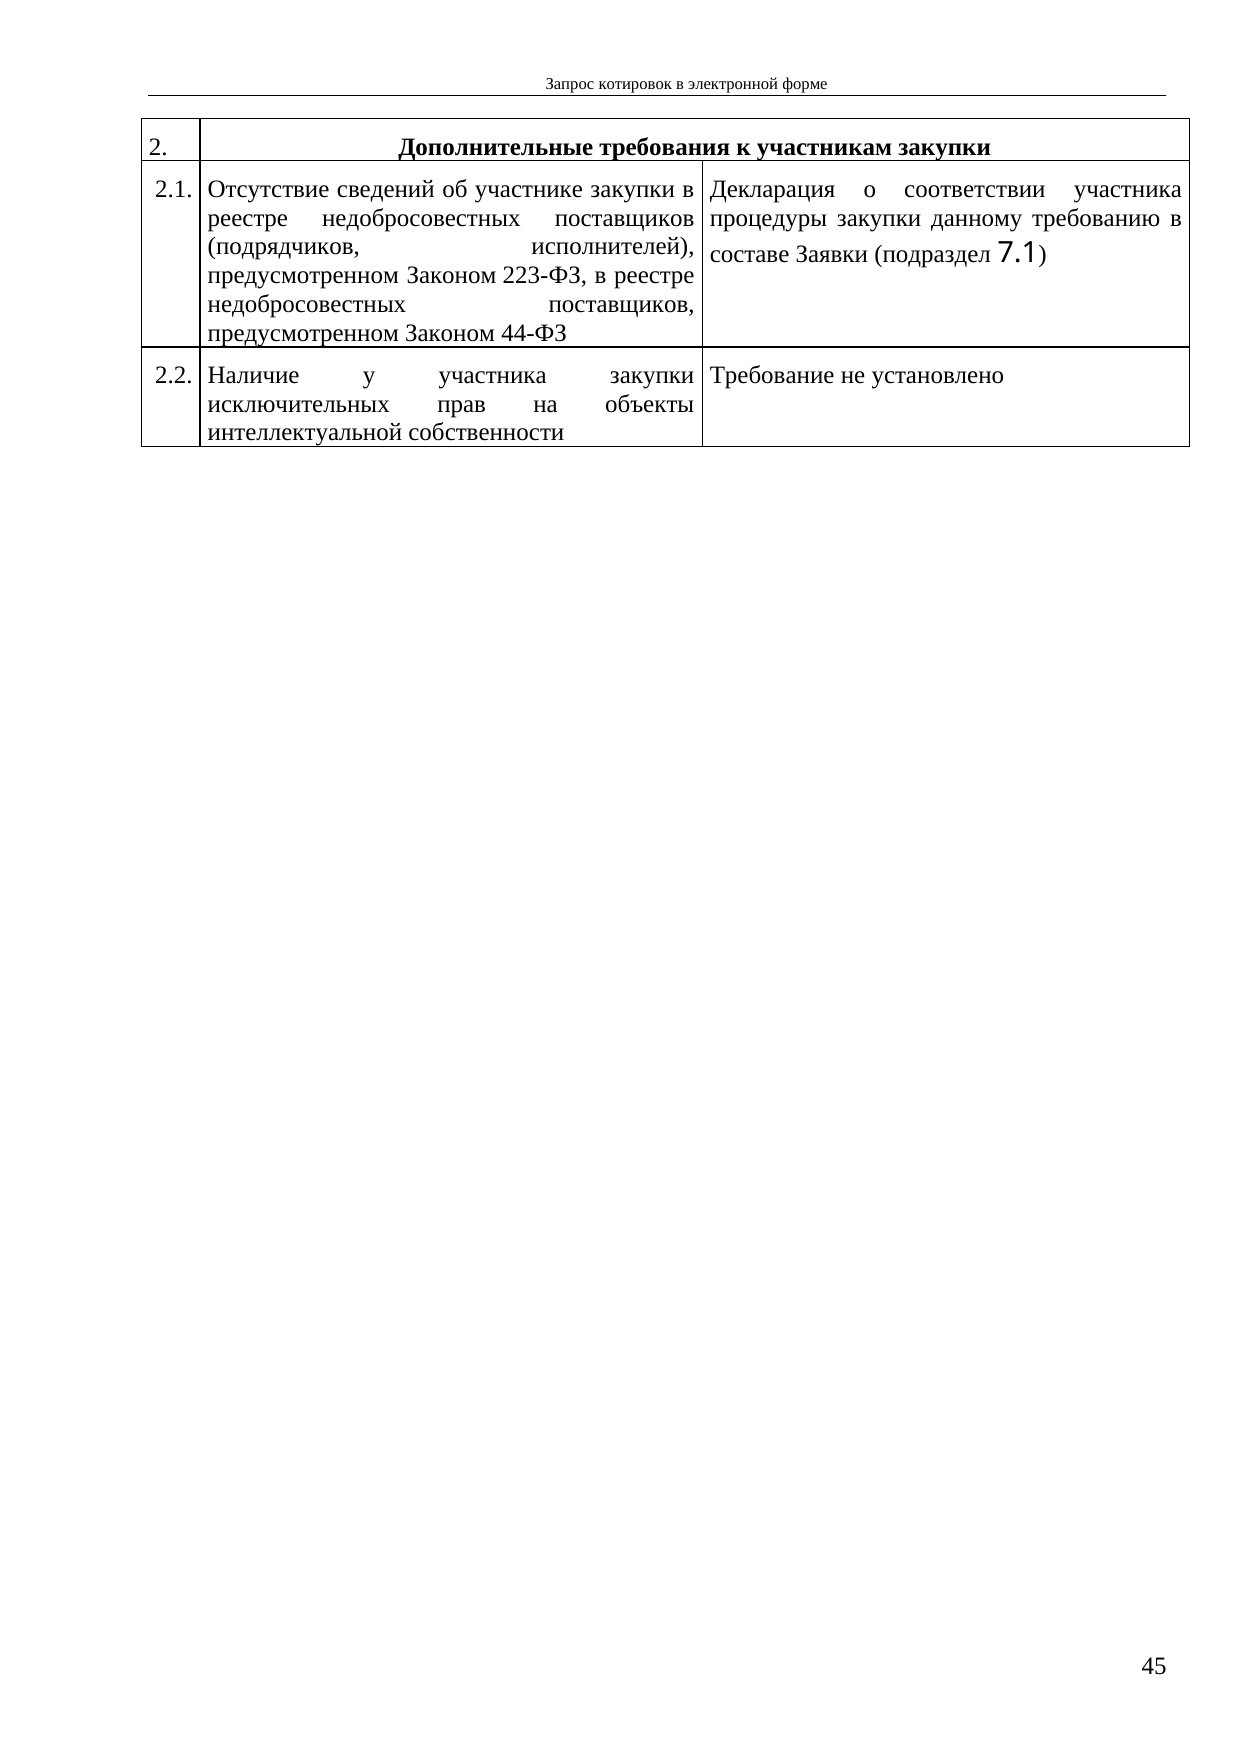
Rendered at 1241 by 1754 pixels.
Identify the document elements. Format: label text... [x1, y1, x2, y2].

table_cell [142, 348, 199, 446]
table_cell Наличие у участника закупки исключительных прав на объекты интеллектуальной собственности [201, 348, 702, 446]
table_cell [142, 161, 199, 346]
table_cell Отсутствие сведений об участнике закупки в реестре недобросовестных поставщиков (подрядчиков, исполнителей), предусмотренном Законом 223-ФЗ, в реестре недобросовестных поставщиков, предусмотренном Законом 44-ФЗ [201, 161, 702, 346]
table_cell Дополнительные требования к участникам закупки [201, 119, 1189, 160]
table_cell Требование не установлено [703, 348, 1189, 446]
table_cell Декларация о соответствии участника процедуры закупки данному требованию в составе Заявки (подраздел 7.1) [703, 161, 1189, 346]
table_cell [142, 119, 199, 160]
